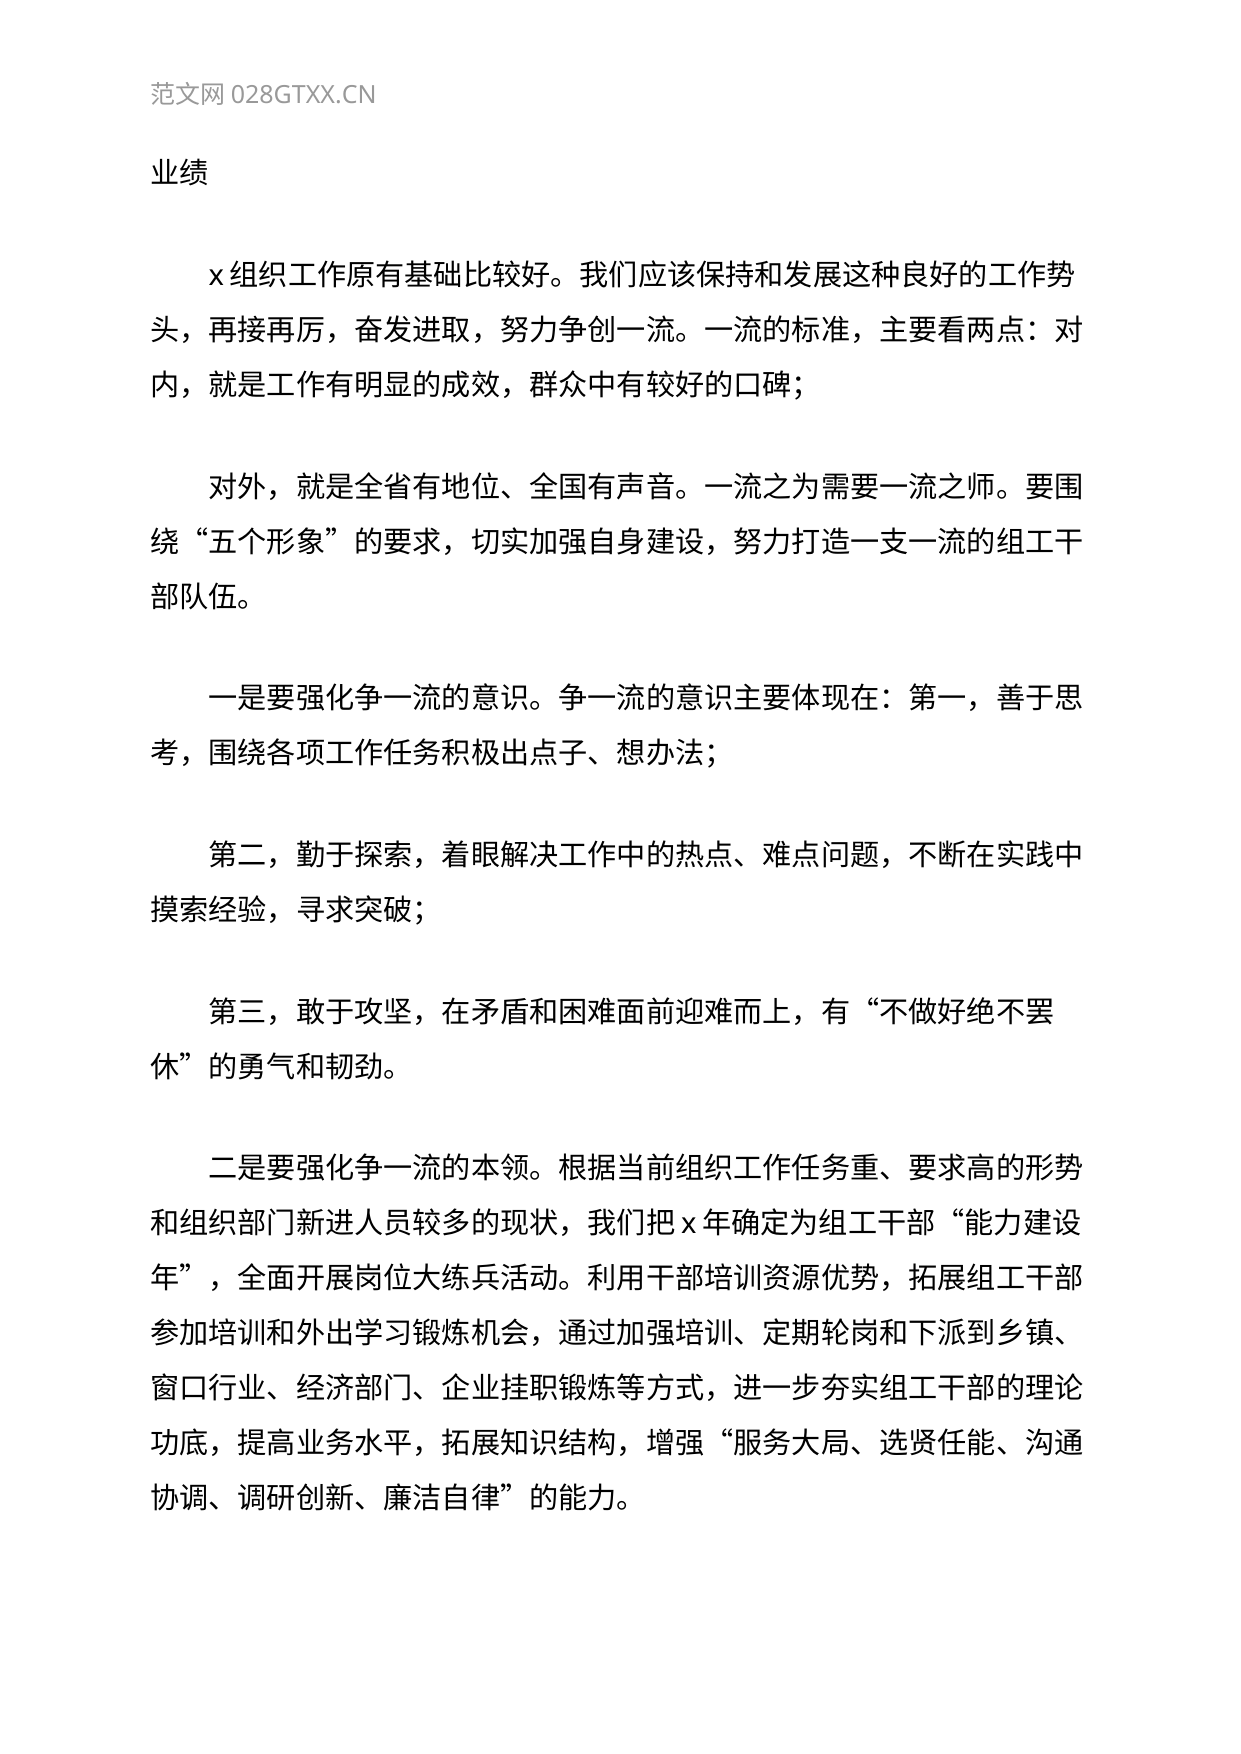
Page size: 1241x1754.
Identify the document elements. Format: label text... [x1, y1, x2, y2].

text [150, 150, 1090, 192]
text 一是要强化争一流的意识。争一流的意识主要体现在：第一，善于思考，围绕各项工作任务积极出点子、想办法； [150, 675, 1090, 772]
text 二是要强化争一流的本领。根据当前组织工作任务重、要求高的形势和组织部门新进人员较多的现状，我们把x年确定为组工干部“能力建设年”，全面开展岗位大练兵活动。利用干部培训资源优势，拓展组工干部参加培训和外出学习锻炼机会，通过加强培训、定期轮岗和下派到乡镇、窗口行业、经济部门、企业挂职锻炼等方式，进一步夯实组工干部的理论功底，提高业务水平，拓展知识结构，增强“服务大局、选贤任能、沟通协调、调研创新、廉洁自律”的能力。 [150, 1145, 1090, 1517]
text 对外，就是全省有地位、全国有声音。一流之为需要一流之师。要围绕“五个形象”的要求，切实加强自身建设，努力打造一支一流的组工干部队伍。 [150, 463, 1090, 616]
text 第三，敢于攻坚，在矛盾和困难面前迎难而上，有“不做好绝不罢休”的勇气和韧劲。 [150, 988, 1090, 1086]
text x组织工作原有基础比较好。我们应该保持和发展这种良好的工作势头，再接再厉，奋发进取，努力争创一流。一流的标准，主要看两点：对内，就是工作有明显的成效，群众中有较好的口碑； [150, 252, 1090, 404]
text 第二，勤于探索，着眼解决工作中的热点、难点问题，不断在实践中摸索经验，寻求突破； [150, 832, 1090, 929]
